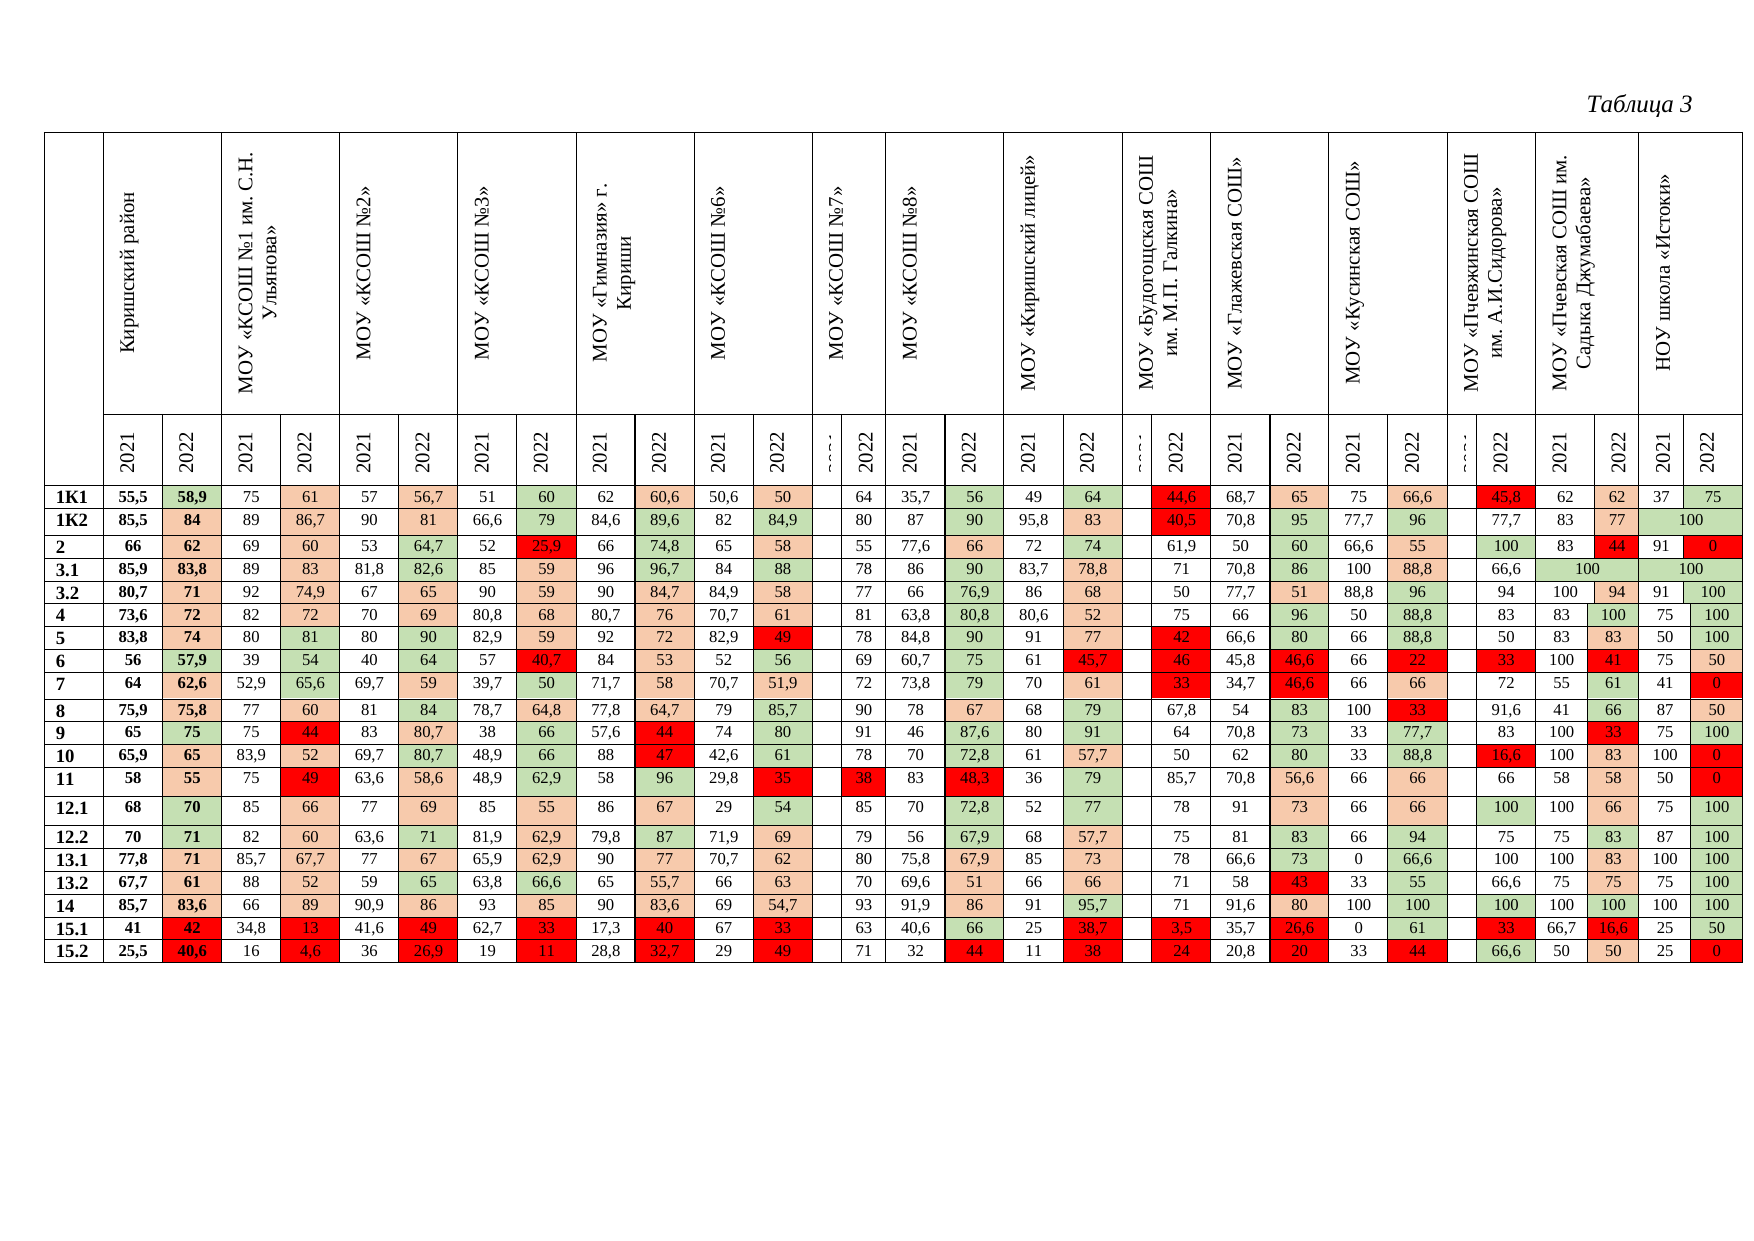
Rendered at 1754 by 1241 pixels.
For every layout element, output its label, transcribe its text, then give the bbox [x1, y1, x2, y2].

table_cell 83,7 [1004, 559, 1063, 581]
table_cell 74 [1064, 536, 1122, 558]
table_cell 85 [222, 797, 280, 825]
table_cell 2021 [1004, 415, 1063, 485]
table_header МОУ «КСОШ №8» [886, 133, 1003, 414]
table_cell 72 [842, 673, 885, 698]
table_cell [1448, 486, 1476, 508]
table_cell 1К2 [45, 509, 103, 535]
table_cell 80,7 [399, 745, 457, 767]
table_cell 88 [754, 559, 812, 581]
table_cell 91,6 [1477, 700, 1535, 721]
table_cell 60 [281, 536, 339, 558]
table_cell 68 [104, 797, 162, 825]
table_cell 26,9 [399, 940, 457, 962]
table_cell 2022 [1271, 415, 1328, 485]
table_cell 37 [1639, 486, 1683, 508]
table_cell 67 [399, 849, 457, 871]
table_cell 87 [636, 826, 694, 848]
table_cell 36 [340, 940, 398, 962]
table_cell 59 [517, 582, 576, 603]
table_cell 83 [1271, 700, 1328, 721]
table_cell 82 [222, 826, 280, 848]
table_cell 80,8 [458, 604, 516, 626]
table_cell [1448, 722, 1476, 744]
table_cell 82,9 [458, 627, 516, 649]
table_cell 65 [163, 745, 221, 767]
table_cell 41 [1536, 700, 1587, 721]
table_cell 73 [1271, 722, 1328, 744]
table_cell 69 [399, 604, 457, 626]
table_cell 90 [577, 582, 634, 603]
table_cell 60 [1271, 536, 1328, 558]
table_cell 96 [1388, 509, 1447, 535]
table_cell 40,7 [517, 650, 576, 672]
table_cell 60,7 [886, 650, 944, 672]
table_cell 7 [45, 673, 103, 698]
table_cell 48,3 [946, 768, 1003, 796]
table_cell 33 [1152, 673, 1210, 698]
table_cell [1448, 627, 1476, 649]
table_cell 57,6 [577, 722, 634, 744]
table_cell 51,9 [754, 673, 812, 698]
table_cell 38 [842, 768, 885, 796]
table_cell 58 [1588, 768, 1638, 796]
table_cell 95,8 [1004, 509, 1063, 535]
table_cell 0 [1329, 849, 1387, 871]
table_cell 50 [1691, 918, 1742, 939]
table_cell [1448, 918, 1476, 939]
table_cell 52,9 [222, 673, 280, 698]
table_cell 56 [886, 826, 944, 848]
table_cell 78 [842, 745, 885, 767]
table_cell 68 [1064, 582, 1122, 603]
table_cell 75 [222, 768, 280, 796]
table_cell 83,8 [104, 627, 162, 649]
table_cell 34,8 [222, 918, 280, 939]
table_cell 71 [1152, 872, 1210, 894]
table_cell 56,7 [399, 486, 457, 508]
table_cell 86 [577, 797, 634, 825]
table_cell 3,5 [1152, 918, 1210, 939]
table_cell 66 [517, 722, 576, 744]
table_cell 91 [1064, 722, 1122, 744]
table_cell 40,6 [886, 918, 944, 939]
table_cell 73 [1064, 849, 1122, 871]
table_cell 66,6 [1477, 559, 1535, 581]
table_cell 4,6 [281, 940, 339, 962]
table_cell 66,6 [517, 872, 576, 894]
table_cell 68 [517, 604, 576, 626]
table_cell 58 [636, 673, 694, 698]
table_cell 73 [1271, 797, 1328, 825]
table_cell 84 [163, 509, 221, 535]
table_cell 62,9 [517, 849, 576, 871]
table_cell 65 [1271, 486, 1328, 508]
table_cell 75 [946, 650, 1003, 672]
table_cell 50 [1152, 745, 1210, 767]
table_cell 62 [1211, 745, 1269, 767]
table_cell 49 [1004, 486, 1063, 508]
table_cell 90 [946, 509, 1003, 535]
table_cell 44,6 [1152, 486, 1210, 508]
table_cell 100 [1639, 895, 1690, 917]
table_cell [1123, 722, 1151, 744]
table_cell 73,8 [886, 673, 944, 698]
table_cell 80,7 [399, 722, 457, 744]
table_cell 2022 [1595, 415, 1638, 485]
table_cell 52 [695, 650, 753, 672]
table_cell 85 [842, 797, 885, 825]
table_cell [1448, 673, 1476, 698]
table_cell 77 [842, 582, 885, 603]
table_cell [813, 582, 841, 603]
table_cell 71,7 [577, 673, 634, 698]
table_cell 77,7 [1477, 509, 1535, 535]
table_cell 92 [222, 582, 280, 603]
table_cell [1448, 768, 1476, 796]
table_cell 52 [1064, 604, 1122, 626]
table_cell 78,7 [458, 700, 516, 721]
table_cell 42,6 [695, 745, 753, 767]
table_cell 80 [842, 849, 885, 871]
table_cell 46,6 [1271, 673, 1328, 698]
table_cell 83 [1271, 826, 1328, 848]
table_cell 75 [1152, 826, 1210, 848]
table_cell 33 [1477, 650, 1535, 672]
table_cell [1448, 849, 1476, 871]
table_cell 67,9 [946, 826, 1003, 848]
table_cell 2021 [695, 415, 753, 485]
table_cell 72 [636, 627, 694, 649]
table_cell 66 [517, 745, 576, 767]
table_cell [813, 627, 841, 649]
table_cell 78 [842, 559, 885, 581]
table_cell 57,9 [163, 650, 221, 672]
table_cell [813, 940, 841, 962]
table_cell 84,8 [886, 627, 944, 649]
table_cell 91 [842, 722, 885, 744]
table_cell 39,7 [458, 673, 516, 698]
table_cell 28,8 [577, 940, 634, 962]
table_cell 61 [1388, 918, 1447, 939]
table_cell 83 [281, 559, 339, 581]
table_cell 50 [1639, 627, 1690, 649]
table_cell 26,6 [1271, 918, 1328, 939]
table_cell 50 [1477, 627, 1535, 649]
table_cell 80,7 [577, 604, 634, 626]
table_cell 20,8 [1211, 940, 1269, 962]
table_cell 66 [104, 536, 162, 558]
table_cell 66 [1588, 700, 1638, 721]
table_cell 83 [1477, 722, 1535, 744]
table_header МОУ «Будогощская СОШ им. М.П. Галкина» [1123, 133, 1210, 414]
table_cell 86 [1004, 582, 1063, 603]
table_cell 85 [458, 559, 516, 581]
table_cell 62,9 [517, 768, 576, 796]
table_cell [1123, 849, 1151, 871]
table_cell 88 [577, 745, 634, 767]
table_cell 77 [222, 700, 280, 721]
table_header МОУ «Пчевская СОШ им. Садыка Джумабаева» [1536, 133, 1638, 414]
table_cell 33 [1329, 745, 1387, 767]
table_cell 50 [1691, 700, 1742, 721]
table_cell 33 [517, 918, 576, 939]
table_cell [813, 872, 841, 894]
table_cell 83 [1588, 745, 1638, 767]
table_cell 95 [1271, 509, 1328, 535]
table_cell 56 [946, 486, 1003, 508]
table_cell 2021 [577, 415, 634, 485]
table_cell 62,7 [458, 918, 516, 939]
table_cell 84,7 [636, 582, 694, 603]
table_cell 100 [1588, 604, 1638, 626]
table_cell 61 [1004, 745, 1063, 767]
table_cell 13.1 [45, 849, 103, 871]
table_cell 2021 [1536, 415, 1594, 485]
table_cell 33 [1329, 872, 1387, 894]
table_cell 70 [886, 797, 944, 825]
table_cell 16 [222, 940, 280, 962]
table_cell 2 [45, 536, 103, 558]
table_cell 70,7 [695, 604, 753, 626]
table_cell [1123, 745, 1151, 767]
table_cell 100 [1477, 849, 1535, 871]
table_cell 100 [1329, 700, 1387, 721]
table_cell 55 [1388, 536, 1447, 558]
table_cell 42 [1152, 627, 1210, 649]
table_cell 3.2 [45, 582, 103, 603]
table_cell 88,8 [1388, 559, 1447, 581]
table_cell 59 [517, 559, 576, 581]
table_cell 85,9 [104, 559, 162, 581]
table_cell 58,6 [399, 768, 457, 796]
table_cell 86,7 [281, 509, 339, 535]
table_cell 9 [45, 722, 103, 744]
table_cell [1448, 797, 1476, 825]
table_cell 91,6 [1211, 895, 1269, 917]
table_cell 55,7 [636, 872, 694, 894]
table_cell 16,6 [1477, 745, 1535, 767]
table_cell 100 [1536, 797, 1587, 825]
table_cell 58 [104, 768, 162, 796]
table_cell 84 [695, 559, 753, 581]
table_cell 100 [1388, 895, 1447, 917]
table_cell [813, 486, 841, 508]
table_cell 61 [754, 745, 812, 767]
table_cell 73,6 [104, 604, 162, 626]
table_cell 33 [1329, 940, 1387, 962]
table_cell 83 [1536, 536, 1594, 558]
table_cell 81 [399, 509, 457, 535]
table_cell 84 [577, 650, 634, 672]
table_cell 76,9 [946, 582, 1003, 603]
table_cell 64 [1152, 722, 1210, 744]
table_cell [1123, 768, 1151, 796]
table_cell 2022 [281, 415, 339, 485]
table_cell 12.1 [45, 797, 103, 825]
table_cell 66,6 [1329, 536, 1387, 558]
table_cell 96 [1388, 582, 1447, 603]
table_cell 2022 [842, 415, 885, 485]
table_cell 83,6 [636, 895, 694, 917]
table_cell 52 [458, 536, 516, 558]
table_cell 51 [458, 486, 516, 508]
table_cell [1448, 700, 1476, 721]
table_header МОУ «КСОШ №1 им. С.Н. Ульянова» [222, 133, 339, 414]
table_cell 84 [399, 700, 457, 721]
table_cell [1123, 559, 1151, 581]
table_cell 65 [695, 536, 753, 558]
table_cell [813, 797, 841, 825]
table_cell [1448, 895, 1476, 917]
table_cell 50 [1329, 604, 1387, 626]
table_cell 64 [842, 486, 885, 508]
table_cell 100 [1329, 559, 1387, 581]
table_cell 66 [886, 582, 944, 603]
table_cell 100 [1536, 745, 1587, 767]
table_cell 66,6 [1477, 940, 1535, 962]
table_cell 100 [1536, 849, 1587, 871]
table_cell 70,7 [695, 673, 753, 698]
table_cell 60 [281, 700, 339, 721]
table_cell 70 [1004, 673, 1063, 698]
table_cell 71 [1152, 559, 1210, 581]
table_cell 61 [163, 872, 221, 894]
table_cell 93 [842, 895, 885, 917]
table_cell 33 [1588, 722, 1638, 744]
table_cell 64 [1064, 486, 1122, 508]
table_cell 2021 [1123, 415, 1151, 485]
table_cell 83,9 [222, 745, 280, 767]
table_cell 96 [1271, 604, 1328, 626]
table_cell 47 [636, 745, 694, 767]
table_cell 64,7 [636, 700, 694, 721]
table_cell 69,7 [340, 673, 398, 698]
table_cell 67 [340, 582, 398, 603]
table_cell 80 [1271, 745, 1328, 767]
table_cell [1448, 745, 1476, 767]
table_cell 83 [886, 768, 944, 796]
table_cell 15.2 [45, 940, 103, 962]
table_header [45, 133, 103, 485]
table_cell 11 [517, 940, 576, 962]
table_cell 53 [340, 536, 398, 558]
table_cell 75 [1639, 797, 1690, 825]
table_cell 46 [1152, 650, 1210, 672]
table_cell 66 [946, 918, 1003, 939]
table_cell 96,7 [636, 559, 694, 581]
table_cell 41 [1588, 650, 1638, 672]
table_cell 85,5 [104, 509, 162, 535]
table_cell [813, 559, 841, 581]
table_cell 2022 [1064, 415, 1122, 485]
table_cell 83 [1477, 604, 1535, 626]
table_cell 25,5 [104, 940, 162, 962]
table_cell 80 [340, 627, 398, 649]
table_cell 22 [1388, 650, 1447, 672]
table_cell 59 [399, 673, 457, 698]
table_cell 72 [281, 604, 339, 626]
table_cell 66 [1329, 673, 1387, 698]
table_cell 80 [222, 627, 280, 649]
table_cell 78 [1152, 849, 1210, 871]
table_cell [1448, 509, 1476, 535]
table_cell 83 [1536, 604, 1587, 626]
table_cell 89 [222, 509, 280, 535]
table_header МОУ «КСОШ №6» [695, 133, 812, 414]
table_cell 66 [695, 872, 753, 894]
table_cell 94 [1477, 582, 1535, 603]
table_cell 75,8 [886, 849, 944, 871]
table_cell 42 [163, 918, 221, 939]
table_cell 66 [1329, 826, 1387, 848]
table_cell 67,8 [1152, 700, 1210, 721]
table_cell 86 [399, 895, 457, 917]
table_cell 66,6 [1211, 849, 1269, 871]
table_cell 66 [1329, 797, 1387, 825]
table_cell 81 [842, 604, 885, 626]
table_cell 50 [754, 486, 812, 508]
table_cell 78 [886, 700, 944, 721]
table_cell 66 [1329, 768, 1387, 796]
table_cell 66 [1388, 673, 1447, 698]
table_header МОУ «Гимназия» г. Кириши [577, 133, 694, 414]
table_cell 32,7 [636, 940, 694, 962]
table_cell [1123, 872, 1151, 894]
table_cell 80,7 [104, 582, 162, 603]
table_cell 66 [1477, 768, 1535, 796]
table_cell 100 [1691, 826, 1742, 848]
table_cell 6 [45, 650, 103, 672]
table_cell 72,8 [946, 797, 1003, 825]
table_cell [1448, 559, 1476, 581]
table_cell [813, 650, 841, 672]
table_cell 41 [1639, 673, 1690, 698]
table_cell [1123, 895, 1151, 917]
table_cell 25 [1639, 940, 1690, 962]
table_cell 80 [754, 722, 812, 744]
table_cell 32 [886, 940, 944, 962]
table_cell 62,6 [163, 673, 221, 698]
table_cell 15.1 [45, 918, 103, 939]
table_cell 71 [1152, 895, 1210, 917]
table_cell 65 [399, 582, 457, 603]
table_cell 50 [1588, 940, 1638, 962]
table_cell 75 [222, 722, 280, 744]
table_cell 2021 [1448, 415, 1476, 485]
table_cell 50 [1152, 582, 1210, 603]
table_cell 53 [636, 650, 694, 672]
table_cell 33 [1388, 700, 1447, 721]
table_cell 61 [1588, 673, 1638, 698]
table_cell 64,8 [517, 700, 576, 721]
table_cell 100 [1536, 650, 1587, 672]
table_cell 86 [886, 559, 944, 581]
table_cell 45,8 [1211, 650, 1269, 672]
table_cell 60 [517, 486, 576, 508]
table_cell 59 [517, 627, 576, 649]
table_cell 77,8 [577, 700, 634, 721]
table_cell 93 [458, 895, 516, 917]
table_cell 72 [163, 604, 221, 626]
table_cell 81,8 [340, 559, 398, 581]
table_cell 63,8 [458, 872, 516, 894]
table_cell 84,9 [754, 509, 812, 535]
table_cell 0 [1329, 918, 1387, 939]
table_cell 51 [946, 872, 1003, 894]
table_cell 87 [1639, 826, 1690, 848]
table_cell 75 [1588, 872, 1638, 894]
table_cell 85,7 [222, 849, 280, 871]
table_cell 90,9 [340, 895, 398, 917]
table_cell 90 [340, 509, 398, 535]
table_cell 0 [1691, 745, 1742, 767]
table_cell 90 [458, 582, 516, 603]
table_cell 77 [340, 849, 398, 871]
table_cell 50 [1211, 536, 1269, 558]
table_cell 100 [1536, 722, 1587, 744]
table_cell 80 [1271, 895, 1328, 917]
table_cell 2022 [1477, 415, 1535, 485]
table_cell 87 [1639, 700, 1690, 721]
table_cell 50 [517, 673, 576, 698]
table_cell 75 [1477, 826, 1535, 848]
table_cell 75,9 [104, 700, 162, 721]
table_cell 91 [1004, 627, 1063, 649]
table_cell 55 [1536, 673, 1587, 698]
table_cell 79 [1064, 768, 1122, 796]
table_cell 59 [340, 872, 398, 894]
table_cell 2021 [1329, 415, 1387, 485]
table_cell 62 [1595, 486, 1638, 508]
table_cell 82,9 [695, 627, 753, 649]
table_cell 38 [458, 722, 516, 744]
table_cell 100 [1691, 872, 1742, 894]
table_cell 56 [754, 650, 812, 672]
table_cell 70 [886, 745, 944, 767]
table_cell 61 [1064, 673, 1122, 698]
table_cell 40 [636, 918, 694, 939]
table_cell 66 [1211, 604, 1269, 626]
table_cell 74 [695, 722, 753, 744]
table_cell [813, 895, 841, 917]
table_cell 79 [1064, 700, 1122, 721]
table_cell 100 [1691, 722, 1742, 744]
table_cell 38 [1064, 940, 1122, 962]
table_cell 50 [1639, 768, 1690, 796]
table_cell 54 [1211, 700, 1269, 721]
table_cell [813, 604, 841, 626]
table_cell 67,9 [946, 849, 1003, 871]
table_cell 100 [1536, 895, 1587, 917]
table_cell 64 [399, 650, 457, 672]
table_cell 66,6 [1211, 627, 1269, 649]
table_cell 78 [1152, 797, 1210, 825]
table_cell 17,3 [577, 918, 634, 939]
table_cell 71,9 [695, 826, 753, 848]
table_cell 84,9 [695, 582, 753, 603]
table_cell 24 [1152, 940, 1210, 962]
table_header МОУ «Пчевжинская СОШ им. А.И.Сидорова» [1448, 133, 1535, 414]
table_cell 63,6 [340, 768, 398, 796]
table_cell 48,9 [458, 745, 516, 767]
table_cell 67 [636, 797, 694, 825]
table_cell 25,9 [517, 536, 576, 558]
table_cell 49 [754, 940, 812, 962]
table_cell 77 [1595, 509, 1638, 535]
table_cell 66,7 [1536, 918, 1587, 939]
table_cell 46 [886, 722, 944, 744]
table_cell 68,7 [1211, 486, 1269, 508]
table_cell 65 [104, 722, 162, 744]
table_cell 63,8 [886, 604, 944, 626]
table_cell 66 [1329, 650, 1387, 672]
table_cell 2022 [1684, 415, 1742, 485]
table_cell 41 [104, 918, 162, 939]
table_cell 90 [577, 849, 634, 871]
table_cell 89 [222, 559, 280, 581]
table_cell 70,7 [695, 849, 753, 871]
table_header МОУ «КСОШ №3» [458, 133, 576, 414]
table_cell [813, 722, 841, 744]
table_cell 0 [1684, 536, 1742, 558]
table_cell 83 [1588, 627, 1638, 649]
table_cell 95,7 [1064, 895, 1122, 917]
table_cell 0 [1691, 768, 1742, 796]
table_cell 50 [1536, 940, 1587, 962]
table_cell 71 [163, 849, 221, 871]
table_cell 67 [946, 700, 1003, 721]
table_cell 2021 [1639, 415, 1683, 485]
table_cell [1123, 582, 1151, 603]
table_cell 79,8 [577, 826, 634, 848]
table_cell [1448, 872, 1476, 894]
table_cell 79 [695, 700, 753, 721]
table_cell 2021 [222, 415, 280, 485]
table_cell 81,9 [458, 826, 516, 848]
table_cell 100 [1329, 895, 1387, 917]
table_cell 62 [163, 536, 221, 558]
table_header НОУ школа «Истоки» [1639, 133, 1742, 414]
table_cell 80 [1004, 722, 1063, 744]
table_cell 2022 [946, 415, 1003, 485]
table_cell 66 [1388, 797, 1447, 825]
table_cell 56 [104, 650, 162, 672]
table_cell 40 [340, 650, 398, 672]
table_cell 83 [1536, 627, 1587, 649]
table_cell 33 [1329, 722, 1387, 744]
table_cell 40,5 [1152, 509, 1210, 535]
table_cell 86 [946, 895, 1003, 917]
table_cell 61 [1004, 650, 1063, 672]
table_cell 79 [946, 673, 1003, 698]
table_cell 48,9 [458, 768, 516, 796]
table_cell 69 [222, 536, 280, 558]
table_cell 94 [1595, 582, 1638, 603]
table_cell 64,7 [399, 536, 457, 558]
table_cell 66 [946, 536, 1003, 558]
table_cell 75 [1639, 722, 1690, 744]
table_cell 63,6 [340, 826, 398, 848]
table_cell 45,8 [1477, 486, 1535, 508]
table_cell 77 [1064, 627, 1122, 649]
table_cell [813, 700, 841, 721]
table_cell [813, 849, 841, 871]
table_cell 90 [946, 627, 1003, 649]
table_cell 2021 [813, 415, 841, 485]
table_cell 56,6 [1271, 768, 1328, 796]
table_cell 2022 [399, 415, 457, 485]
table_cell 66 [1588, 797, 1638, 825]
table_cell [813, 826, 841, 848]
table_cell 79 [842, 826, 885, 848]
table_cell 83,6 [163, 895, 221, 917]
table_cell 100 [1536, 559, 1638, 581]
table_cell 67,7 [104, 872, 162, 894]
table_cell 49 [754, 627, 812, 649]
table_cell 100 [1477, 797, 1535, 825]
table_cell 29,8 [695, 768, 753, 796]
table_cell 71 [842, 940, 885, 962]
table_cell 96 [577, 559, 634, 581]
table_cell 81 [1211, 826, 1269, 848]
table_cell 69,7 [340, 745, 398, 767]
table_cell 66 [1329, 627, 1387, 649]
table_cell 81 [281, 627, 339, 649]
table_cell 61,9 [1152, 536, 1210, 558]
table_cell 65 [399, 872, 457, 894]
table_cell [1123, 650, 1151, 672]
table_cell 89,6 [636, 509, 694, 535]
table_cell 78,8 [1064, 559, 1122, 581]
table_cell 39 [222, 650, 280, 672]
table_cell 77 [340, 797, 398, 825]
table_cell 2022 [754, 415, 812, 485]
table_cell 61 [281, 486, 339, 508]
table_cell 80,8 [946, 604, 1003, 626]
table_cell 54 [754, 797, 812, 825]
table_cell [813, 673, 841, 698]
table_cell 89 [281, 895, 339, 917]
table_cell 70,8 [1211, 768, 1269, 796]
table_cell 75 [163, 722, 221, 744]
table_cell 100 [1639, 509, 1742, 535]
table_cell 66 [1388, 768, 1447, 796]
table_cell 77 [1064, 797, 1122, 825]
table_cell 100 [1691, 895, 1742, 917]
table_cell 58 [754, 582, 812, 603]
table_header МОУ «Киришский лицей» [1004, 133, 1122, 414]
table_cell 100 [1691, 604, 1742, 626]
table_cell [1123, 536, 1151, 558]
table_cell 75 [1684, 486, 1742, 508]
table_cell 83 [1536, 509, 1594, 535]
table_cell 90 [399, 627, 457, 649]
table_cell 46,6 [1271, 650, 1328, 672]
table_cell 49 [399, 918, 457, 939]
table_cell 68 [1004, 826, 1063, 848]
table_cell 69 [399, 797, 457, 825]
table_cell [1448, 650, 1476, 672]
table_cell 100 [1588, 895, 1638, 917]
table_cell 83 [340, 722, 398, 744]
table_cell 69 [842, 650, 885, 672]
table_cell 16,6 [1588, 918, 1638, 939]
table_cell 85,7 [104, 895, 162, 917]
table_cell 60,6 [636, 486, 694, 508]
table_cell 62 [1536, 486, 1594, 508]
table_cell 100 [1639, 745, 1690, 767]
table_cell 75 [1329, 486, 1387, 508]
table_cell 62 [577, 486, 634, 508]
table_cell 41,6 [340, 918, 398, 939]
table_cell 4 [45, 604, 103, 626]
table_cell 77,7 [1211, 582, 1269, 603]
table_cell 100 [1477, 895, 1535, 917]
table_cell 1К1 [45, 486, 103, 508]
table_cell 12.2 [45, 826, 103, 848]
table_cell 82,6 [399, 559, 457, 581]
table_cell 72 [1004, 536, 1063, 558]
table_cell 88,8 [1329, 582, 1387, 603]
table_header МОУ «КСОШ №7» [813, 133, 885, 414]
table_cell 88,8 [1388, 745, 1447, 767]
table_cell 35,7 [886, 486, 944, 508]
table_cell 66 [281, 797, 339, 825]
table_cell 69,6 [886, 872, 944, 894]
table_cell 2021 [886, 415, 944, 485]
table_cell 86 [1271, 559, 1328, 581]
table_cell 90 [577, 895, 634, 917]
table_cell 58 [754, 536, 812, 558]
table_cell 63 [842, 918, 885, 939]
table_cell 36 [1004, 768, 1063, 796]
table_cell 13.2 [45, 872, 103, 894]
table_cell 2021 [458, 415, 516, 485]
table_cell [1448, 604, 1476, 626]
table_cell 29 [695, 797, 753, 825]
table_cell [1123, 797, 1151, 825]
table_cell 100 [1691, 849, 1742, 871]
table_cell 79 [517, 509, 576, 535]
table_header МОУ «КСОШ №2» [340, 133, 457, 414]
table_cell 71 [163, 826, 221, 848]
table_cell 57,7 [1064, 826, 1122, 848]
table_cell 84,6 [577, 509, 634, 535]
table_cell 69 [754, 826, 812, 848]
table_cell 91 [1211, 797, 1269, 825]
table_cell 75 [222, 486, 280, 508]
table_cell 75 [1536, 872, 1587, 894]
table_cell 8 [45, 700, 103, 721]
table_cell 80,6 [1004, 604, 1063, 626]
table_cell 58 [577, 768, 634, 796]
table_cell 83,8 [163, 559, 221, 581]
table_cell 75 [1639, 604, 1690, 626]
table_cell 88,8 [1388, 627, 1447, 649]
table_cell [1448, 582, 1476, 603]
table_cell 73 [1271, 849, 1328, 871]
table_cell 71 [399, 826, 457, 848]
table_cell 43 [1271, 872, 1328, 894]
table_cell 54 [281, 650, 339, 672]
table_cell 70,8 [1211, 559, 1269, 581]
table_cell 65,6 [281, 673, 339, 698]
table_cell 74,9 [281, 582, 339, 603]
table_cell 40,6 [163, 940, 221, 962]
table_cell 38,7 [1064, 918, 1122, 939]
table_cell [813, 768, 841, 796]
table_cell 52 [281, 745, 339, 767]
table_cell 69 [695, 895, 753, 917]
table_cell 66,6 [1388, 486, 1447, 508]
table_cell 66 [1004, 872, 1063, 894]
table_cell 85,7 [1152, 768, 1210, 796]
table_cell 81 [340, 700, 398, 721]
table_cell [1123, 940, 1151, 962]
table_cell [813, 918, 841, 939]
table_cell 100 [1684, 582, 1742, 603]
table_cell 80 [1271, 627, 1328, 649]
table_cell 60 [281, 826, 339, 848]
table_header Киришский район [104, 133, 221, 414]
table_cell 2022 [636, 415, 694, 485]
table_cell 91,9 [886, 895, 944, 917]
table_cell 44 [636, 722, 694, 744]
table_cell 96 [636, 768, 694, 796]
table_cell 33 [1477, 918, 1535, 939]
table_cell 66,6 [458, 509, 516, 535]
table_cell 55 [517, 797, 576, 825]
table_cell 3.1 [45, 559, 103, 581]
text Таблица 3 [118, 89, 1695, 117]
table_cell 82 [222, 604, 280, 626]
table_cell 61 [754, 604, 812, 626]
table_cell 70 [340, 604, 398, 626]
table_cell 0 [1691, 673, 1742, 698]
table_cell 83 [1064, 509, 1122, 535]
table_cell 85 [1004, 849, 1063, 871]
table_cell 94 [1388, 826, 1447, 848]
table_cell 83 [1588, 849, 1638, 871]
table_cell 77,7 [1388, 722, 1447, 744]
table_cell 70 [842, 872, 885, 894]
table_cell 65,9 [104, 745, 162, 767]
table_cell 13 [281, 918, 339, 939]
table_cell 25 [1639, 918, 1690, 939]
table_cell [1123, 604, 1151, 626]
table_cell 54,7 [754, 895, 812, 917]
table_cell 62 [754, 849, 812, 871]
table_cell 2021 [1211, 415, 1269, 485]
table_cell 5 [45, 627, 103, 649]
table_cell 65 [577, 872, 634, 894]
table_cell 45,7 [1064, 650, 1122, 672]
table_cell [1448, 536, 1476, 558]
table_cell [1123, 486, 1151, 508]
table_cell 90 [946, 559, 1003, 581]
table_cell 75 [1639, 872, 1690, 894]
table_cell 85 [458, 797, 516, 825]
table_cell 58 [1211, 872, 1269, 894]
table_cell 62,9 [517, 826, 576, 848]
table_cell 50 [1691, 650, 1742, 672]
table_cell 100 [1536, 582, 1594, 603]
table_cell 2021 [104, 415, 162, 485]
table_cell 2022 [1152, 415, 1210, 485]
table_cell 75 [1536, 826, 1587, 848]
table_cell 50,6 [695, 486, 753, 508]
table_cell 57 [340, 486, 398, 508]
table_cell 25 [1004, 918, 1063, 939]
table_cell 11 [1004, 940, 1063, 962]
table_cell 55 [1388, 872, 1447, 894]
table_cell 52 [1004, 797, 1063, 825]
table_header МОУ «Кусинская СОШ» [1329, 133, 1447, 414]
table_cell 14 [45, 895, 103, 917]
table_cell 55,5 [104, 486, 162, 508]
table_cell 70 [163, 797, 221, 825]
table_cell 66 [577, 536, 634, 558]
table_cell 77,6 [886, 536, 944, 558]
table_cell 72,8 [946, 745, 1003, 767]
table_cell 2022 [517, 415, 576, 485]
table_cell 67,7 [281, 849, 339, 871]
table_cell 75,8 [163, 700, 221, 721]
table_cell 58 [1536, 768, 1587, 796]
table_cell 87,6 [946, 722, 1003, 744]
table_cell 78 [842, 627, 885, 649]
table_cell 2022 [163, 415, 221, 485]
table_cell 90 [842, 700, 885, 721]
table_cell 29 [695, 940, 753, 962]
table_cell 51 [1271, 582, 1328, 603]
table_cell 100 [1477, 536, 1535, 558]
table_cell 58,9 [163, 486, 221, 508]
table_cell 82 [695, 509, 753, 535]
table_cell 76 [636, 604, 694, 626]
table_cell 75 [1639, 650, 1690, 672]
table_cell 55 [842, 536, 885, 558]
table_cell 35 [754, 768, 812, 796]
table_cell 44 [946, 940, 1003, 962]
table_cell [1448, 940, 1476, 962]
table_cell 75 [1152, 604, 1210, 626]
table_cell 63 [754, 872, 812, 894]
table_cell [1448, 826, 1476, 848]
table_cell 19 [458, 940, 516, 962]
table_cell [813, 536, 841, 558]
table_cell 2022 [1388, 415, 1447, 485]
table_cell 65,9 [458, 849, 516, 871]
table_cell 70,8 [1211, 722, 1269, 744]
table_cell 91 [1639, 536, 1683, 558]
table_cell 91 [1639, 582, 1683, 603]
table_cell 66,6 [1477, 872, 1535, 894]
table_cell [1123, 509, 1151, 535]
table_cell 72 [1477, 673, 1535, 698]
table_cell 85 [517, 895, 576, 917]
table_cell 57 [458, 650, 516, 672]
table_cell [1123, 826, 1151, 848]
table_cell 91 [1004, 895, 1063, 917]
table_cell 44 [1595, 536, 1638, 558]
table_cell [1123, 627, 1151, 649]
table_cell 0 [1691, 940, 1742, 962]
table_cell 68 [1004, 700, 1063, 721]
table_cell 35,7 [1211, 918, 1269, 939]
table_cell 57,7 [1064, 745, 1122, 767]
table_cell 49 [281, 768, 339, 796]
table_cell 70,8 [1211, 509, 1269, 535]
table_cell 88 [222, 872, 280, 894]
table_cell 44 [1388, 940, 1447, 962]
table_cell [813, 745, 841, 767]
table_cell 74 [163, 627, 221, 649]
table_cell 88,8 [1388, 604, 1447, 626]
table_header МОУ «Глажевская СОШ» [1211, 133, 1328, 414]
table_cell 55 [163, 768, 221, 796]
table_cell 74,8 [636, 536, 694, 558]
table_cell 66 [222, 895, 280, 917]
table_cell 83 [1588, 826, 1638, 848]
table_cell 71 [163, 582, 221, 603]
table_cell 33 [754, 918, 812, 939]
table_cell 70 [104, 826, 162, 848]
table_cell 100 [1691, 627, 1742, 649]
table_cell 100 [1639, 849, 1690, 871]
table_cell [1123, 918, 1151, 939]
table_cell 80 [842, 509, 885, 535]
table_cell 87 [886, 509, 944, 535]
table_cell 64 [104, 673, 162, 698]
table_cell 44 [281, 722, 339, 744]
table_cell 77,8 [104, 849, 162, 871]
table_cell 92 [577, 627, 634, 649]
table_cell 10 [45, 745, 103, 767]
table_cell [1123, 673, 1151, 698]
table_cell 66 [1064, 872, 1122, 894]
table_cell 20 [1271, 940, 1328, 962]
table_cell 67 [695, 918, 753, 939]
table_cell [813, 509, 841, 535]
table_cell 85,7 [754, 700, 812, 721]
table_cell 100 [1639, 559, 1742, 581]
table_cell 2021 [340, 415, 398, 485]
table_cell 100 [1691, 797, 1742, 825]
table_cell 77,7 [1329, 509, 1387, 535]
table_cell 11 [45, 768, 103, 796]
table_cell 34,7 [1211, 673, 1269, 698]
table_cell [1123, 700, 1151, 721]
table_cell 77 [636, 849, 694, 871]
table_cell 66,6 [1388, 849, 1447, 871]
table_cell 52 [281, 872, 339, 894]
